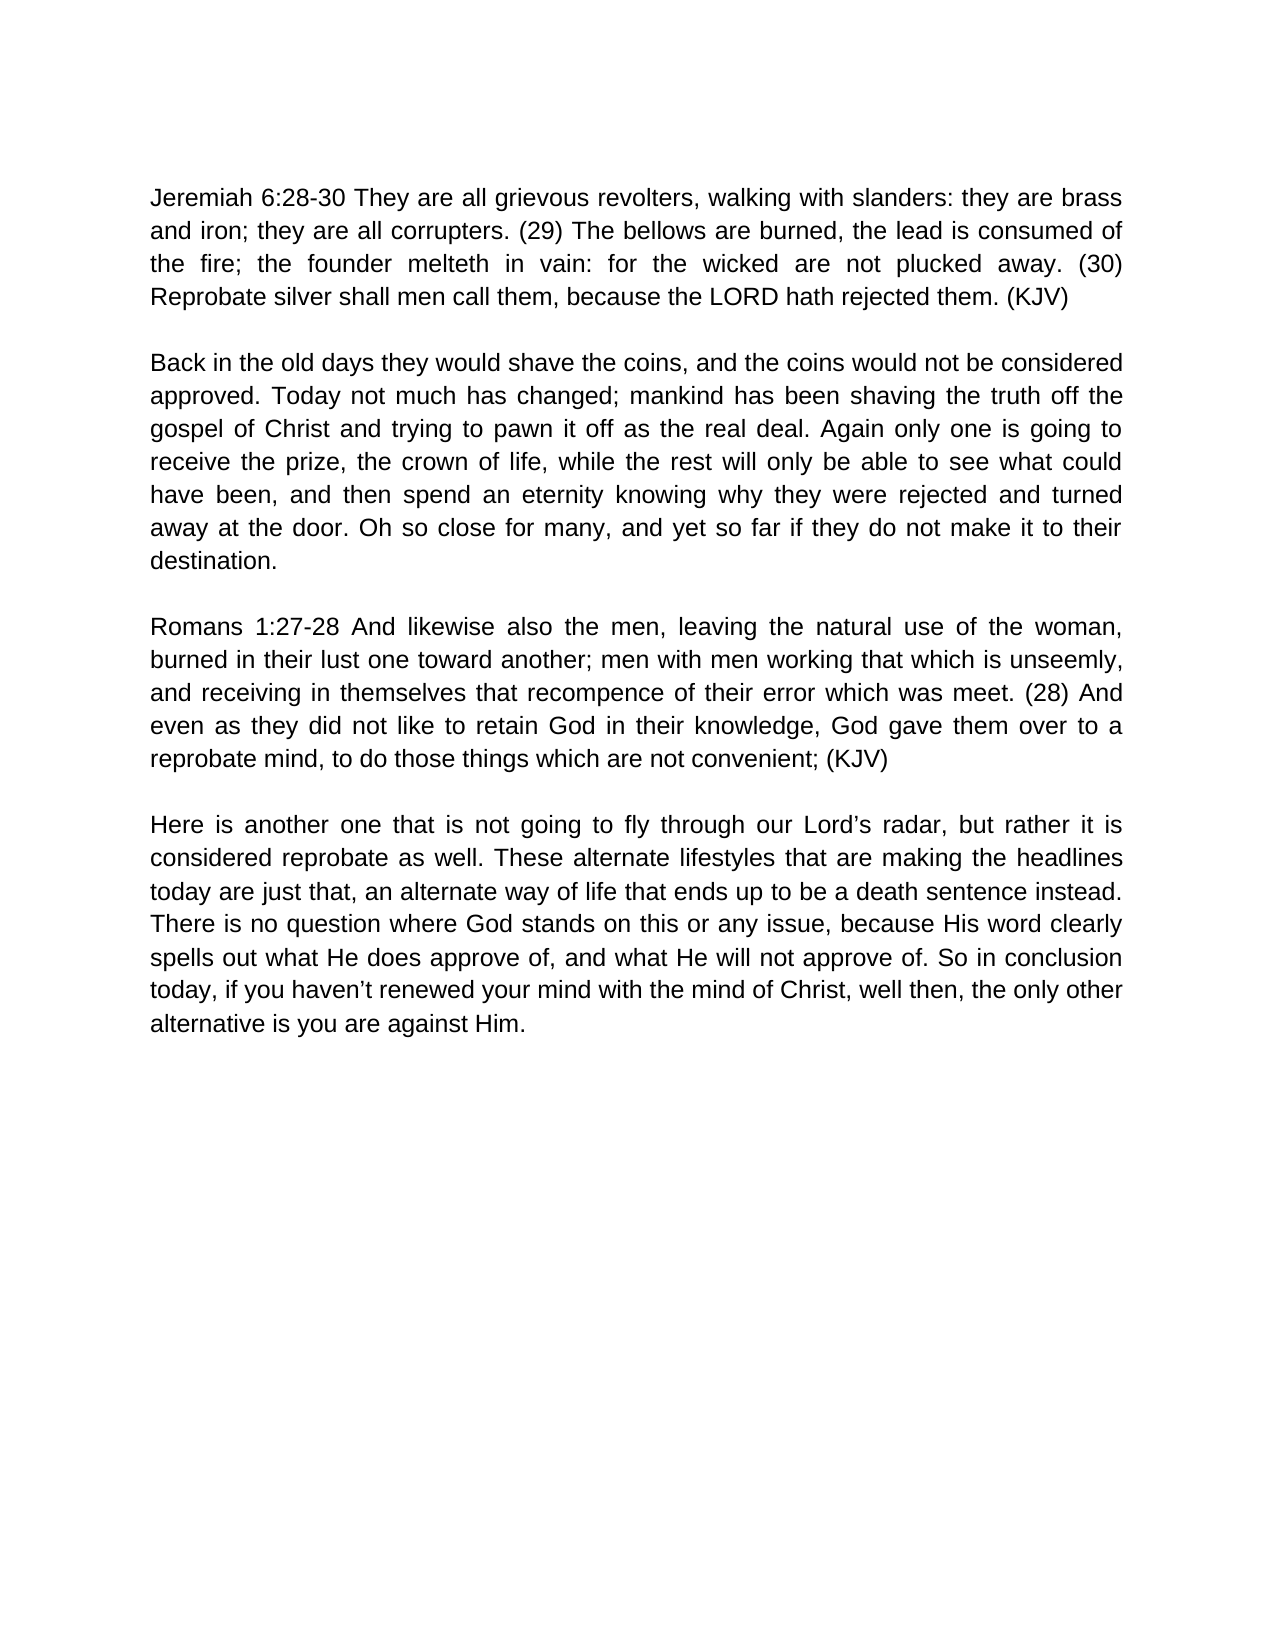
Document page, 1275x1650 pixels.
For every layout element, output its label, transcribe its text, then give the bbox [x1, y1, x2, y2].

text Jeremiah 6:28-30 They are all grievous revolters, walking with slanders: they are brass and iron; they are all corrupters. (29) The bellows are burned, the lead is consumed of the fire; the founder melteth in vain: for the wicked are not plucked away. (30) Reprobate silver shall men call them, because the LORD hath rejected them. (KJV) [150, 183, 1125, 311]
text Romans 1:27-28 And likewise also the men, leaving the natural use of the woman, burned in their lust one toward another; men with men working that which is unseemly, and receiving in themselves that recompence of their error which was meet. (28) And even as they did not like to retain God in their knowledge, God gave them over to a reprobate mind, to do those things which are not convenient; (KJV) [150, 612, 1125, 773]
text Back in the old days they would shave the coins, and the coins would not be considered approved. Today not much has changed; mankind has been shaving the truth off the gospel of Christ and trying to pawn it off as the real deal. Again only one is going to receive the prize, the crown of life, while the rest will only be able to see what could have been, and then spend an eternity knowing why they were rejected and turned away at the door. Oh so close for many, and yet so far if they do not make it to their destination. [150, 348, 1125, 575]
text Here is another one that is not going to fly through our Lord’s radar, but rather it is considered reprobate as well. These alternate lifestyles that are making the headlines today are just that, an alternate way of life that ends up to be a death sentence instead. There is no question where God stands on this or any issue, because His word clearly spells out what He does approve of, and what He will not approve of. So in conclusion today, if you haven’t renewed your mind with the mind of Christ, well then, the only other alternative is you are against Him. [150, 810, 1125, 1037]
